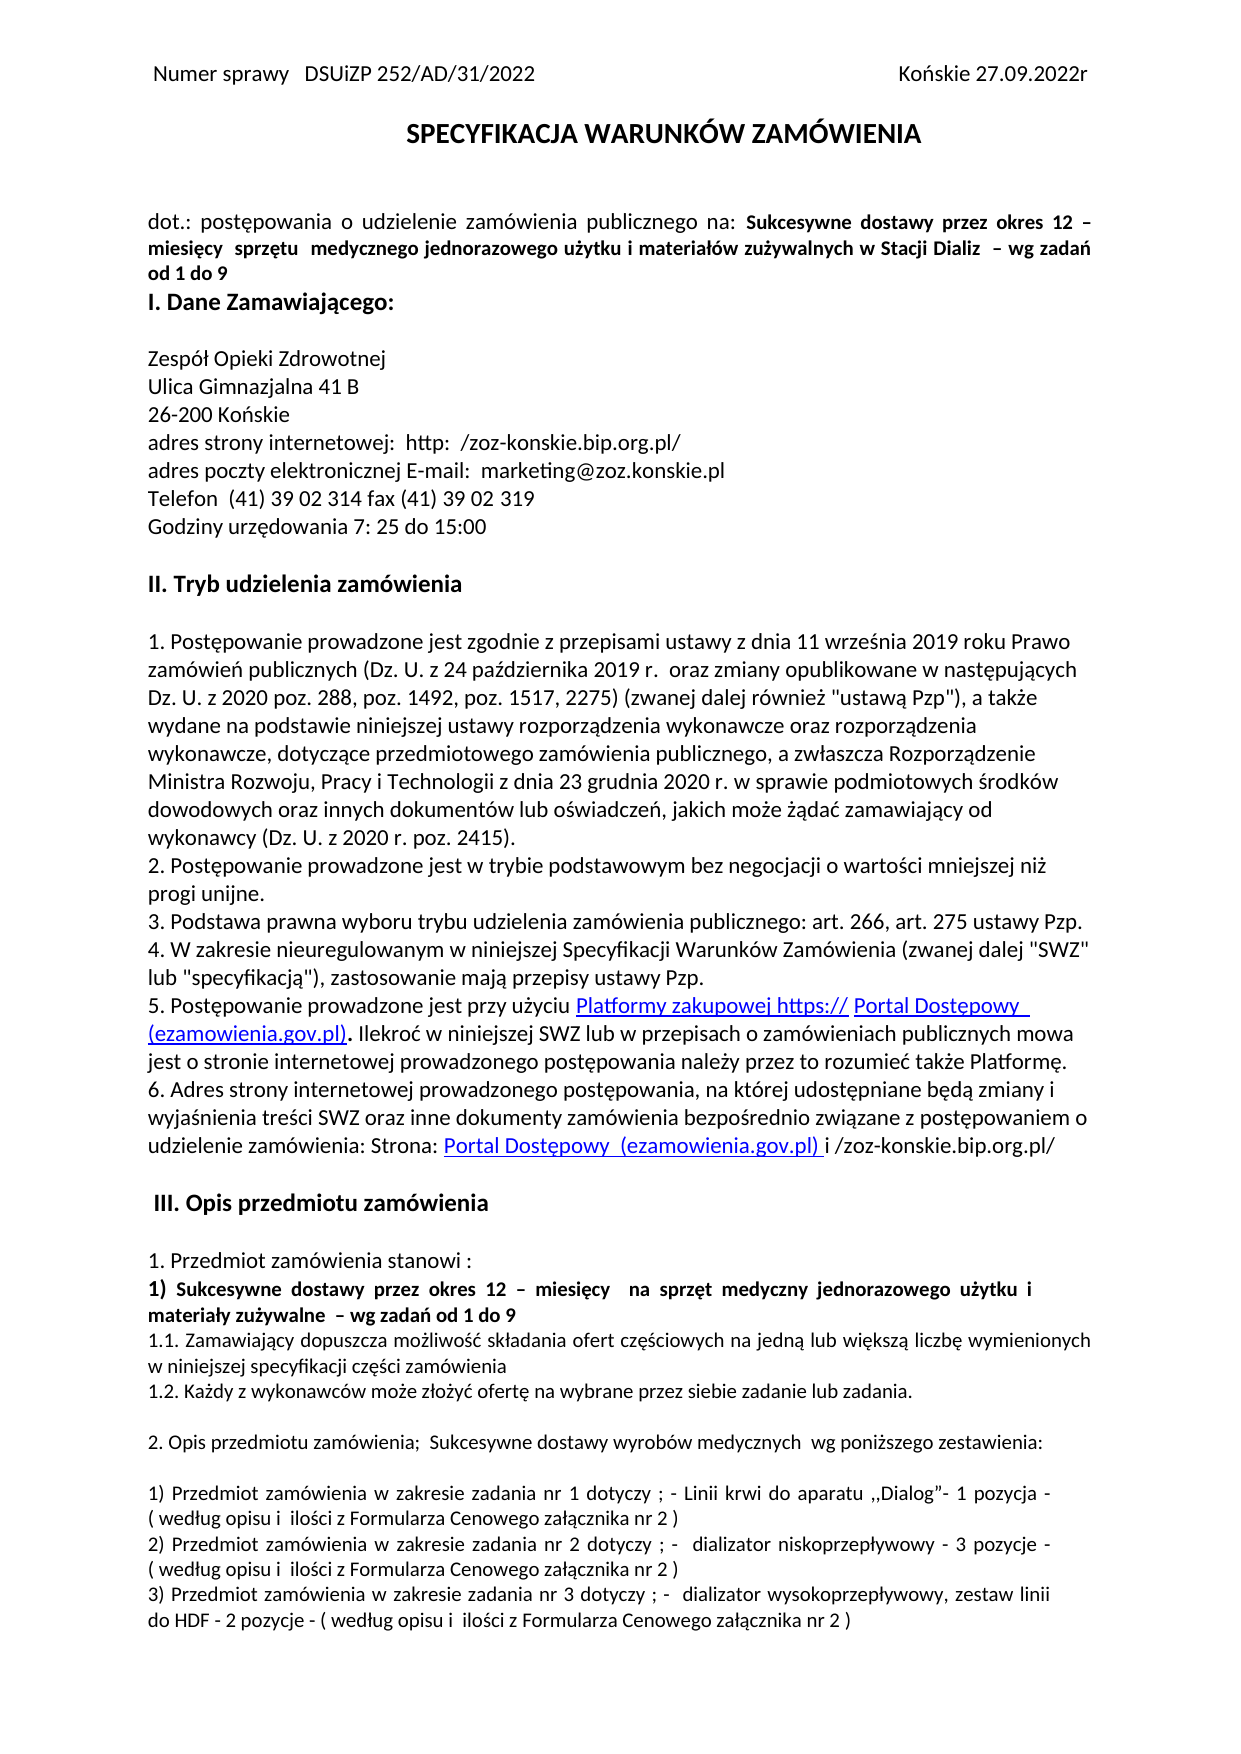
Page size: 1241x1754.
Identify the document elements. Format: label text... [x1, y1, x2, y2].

text 2. Opis przedmiotu zamówienia; Sukcesywne dostawy wyrobów medycznych wg poniższego zestawienia: [148, 1429, 1093, 1454]
text II. Tryb udzielenia zamówienia 1. Postępowanie prowadzone jest zgodnie z przepisami ustawy z dnia 11 września 2019 roku Prawo zamówień publicznych (Dz. U. z 24 października 2019 r. oraz zmiany opublikowane w następujących Dz. U. z 2020 poz. 288, poz. 1492, poz. 1517, 2275) (zwanej dalej również "ustawą Pzp"), a także wydane na podstawie niniejszej ustawy rozporządzenia wykonawcze oraz rozporządzenia wykonawcze, dotyczące przedmiotowego zamówienia publicznego, a zwłaszcza Rozporządzenie Ministra Rozwoju, Pracy i Technologii z dnia 23 grudnia 2020 r. w sprawie podmiotowych środków dowodowych oraz innych dokumentów lub oświadczeń, jakich może żądać zamawiający od wykonawcy (Dz. U. z 2020 r. poz. 2415). 2. Postępowanie prowadzone jest w trybie podstawowym bez negocjacji o wartości mniejszej niż progi unijne. 3. Podstawa prawna wyboru trybu udzielenia zamówienia publicznego: art. 266, art. 275 ustawy Pzp. 4. W zakresie nieuregulowanym w niniejszej Specyfikacji Warunków Zamówienia (zwanej dalej "SWZ" lub "specyfikacją"), zastosowanie mają przepisy ustawy Pzp. 5. Postępowanie prowadzone jest przy użyciu Platformy zakupowej https:// Portal Dostępowy (ezamowienia.gov.pl). Ilekroć w niniejszej SWZ lub w przepisach o zamówieniach publicznych mowa jest o stronie internetowej prowadzonego postępowania należy przez to rozumieć także Platformę. 6. Adres strony internetowej prowadzonego postępowania, na której udostępniane będą zmiany i wyjaśnienia treści SWZ oraz inne dokumenty zamówienia bezpośrednio związane z postępowaniem o udzielenie zamówienia: Strona: Portal Dostępowy (ezamowienia.gov.pl) i /zoz-konskie.bip.org.pl/ III. Opis przedmiotu zamówienia [148, 540, 1093, 1246]
text Telefon (41) 39 02 314 fax (41) 39 02 319 [148, 484, 1093, 512]
text Godziny urzędowania 7: 25 do 15:00 [148, 512, 1093, 540]
text adres strony internetowej: http: /zoz-konskie.bip.org.pl/ [148, 428, 1093, 456]
text Numer sprawy DSUiZP 252/AD/31/2022 Końskie 27.09.2022r [148, 59, 1093, 87]
text SPECYFIKACJA WARUNKÓW ZAMÓWIENIA [148, 115, 1093, 151]
text 1.1. Zamawiający dopuszcza możliwość składania ofert częściowych na jedną lub większą liczbę wymienionych w niniejszej specyfikacji części zamówienia [148, 1327, 1093, 1378]
text Ulica Gimnazjalna 41 B [148, 372, 1093, 400]
text 3) Przedmiot zamówienia w zakresie zadania nr 3 dotyczy ; - dializator wysokoprzepływowy, zestaw linii do HDF - 2 pozycje - ( według opisu i ilości z Formularza Cenowego załącznika nr 2 ) [148, 1582, 1053, 1632]
text 26-200 Końskie [148, 400, 1093, 428]
text 1. Przedmiot zamówienia stanowi : [148, 1246, 1093, 1274]
text 1.2. Każdy z wykonawców może złożyć ofertę na wybrane przez siebie zadanie lub zadania. [148, 1378, 1093, 1404]
text adres poczty elektronicznej E-mail: marketing@zoz.konskie.pl [148, 456, 1093, 484]
list 1) Sukcesywne dostawy przez okres 12 – miesięcy na sprzęt medyczny jednorazowego użytku i materiały zużywalne – wg zadań od 1 do 9 [148, 1274, 1033, 1327]
text 1) Przedmiot zamówienia w zakresie zadania nr 1 dotyczy ; - Linii krwi do aparatu ,,Dialog”- 1 pozycja - ( według opisu i ilości z Formularza Cenowego załącznika nr 2 ) [148, 1480, 1053, 1531]
text dot.: postępowania o udzielenie zamówienia publicznego na: Sukcesywne dostawy przez okres 12 – miesięcy sprzętu medycznego jednorazowego użytku i materiałów zużywalnych w Stacji Dializ – wg zadań od 1 do 9 [148, 207, 1093, 286]
text I. Dane Zamawiającego: Zespół Opieki Zdrowotnej [148, 286, 1093, 372]
text 2) Przedmiot zamówienia w zakresie zadania nr 2 dotyczy ; - dializator niskoprzepływowy - 3 pozycje - ( według opisu i ilości z Formularza Cenowego załącznika nr 2 ) [148, 1531, 1053, 1582]
